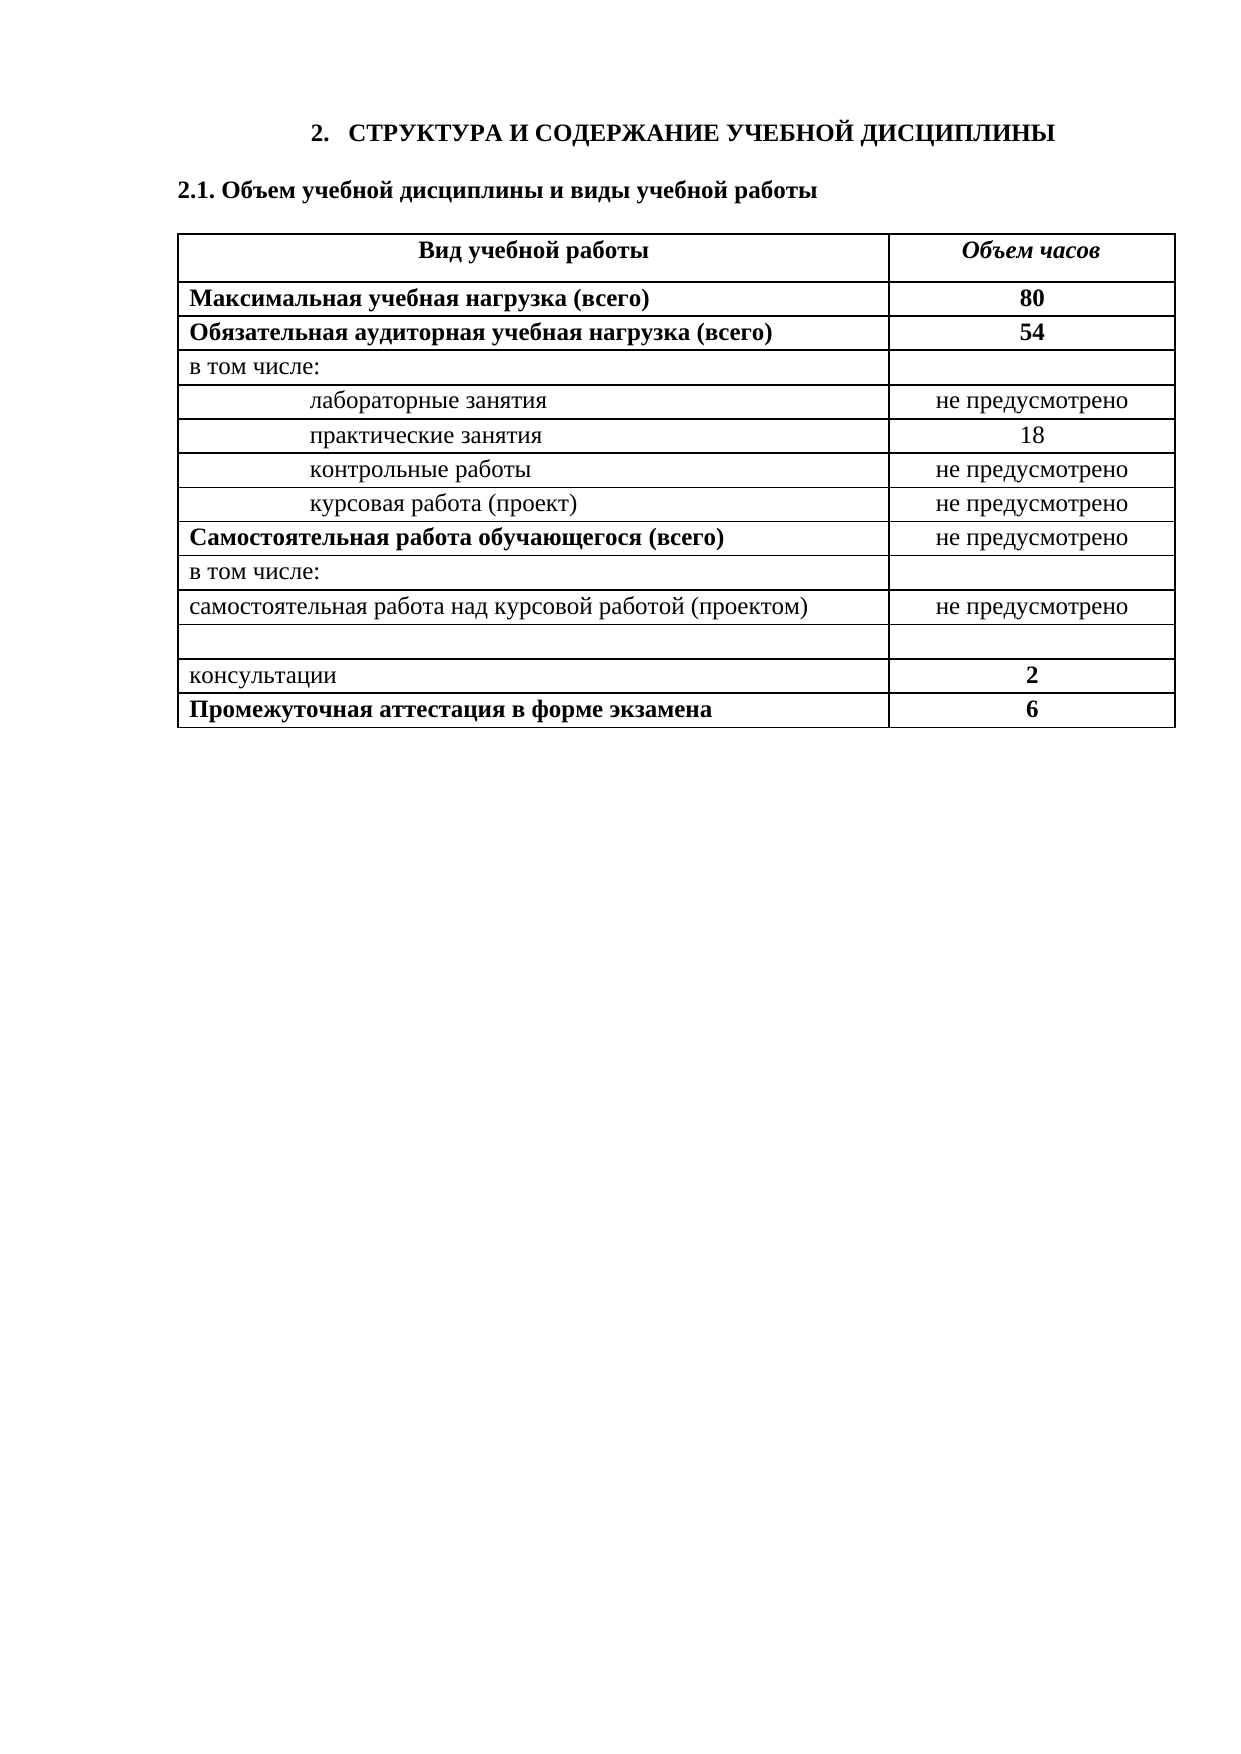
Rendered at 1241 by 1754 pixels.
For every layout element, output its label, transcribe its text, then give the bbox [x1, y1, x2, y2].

table_header Объем часов [890, 235, 1174, 281]
table_cell в том числе: [179, 556, 888, 589]
table_cell в том числе: [179, 351, 888, 384]
table_cell курсовая работа (проект) [179, 488, 888, 521]
table_cell не предусмотрено [890, 522, 1174, 555]
table_cell не предусмотрено [890, 454, 1174, 486]
table_cell 2 [890, 660, 1174, 692]
table_cell практические занятия [179, 420, 888, 452]
table_header Вид учебной работы [179, 235, 888, 281]
table_cell Промежуточная аттестация в форме экзамена [179, 694, 888, 726]
table_cell Максимальная учебная нагрузка (всего) [179, 283, 888, 315]
table_cell [890, 556, 1174, 589]
table_cell [890, 351, 1174, 384]
table_cell не предусмотрено [890, 386, 1174, 418]
table_cell 80 [890, 283, 1174, 315]
table_cell 6 [890, 694, 1174, 726]
table_cell контрольные работы [179, 454, 888, 486]
table_cell не предусмотрено [890, 488, 1174, 521]
list СТРУКТУРА И СОДЕРЖАНИЕ УЧЕБНОЙ ДИСЦИПЛИНЫ [215, 118, 1152, 147]
table_cell [890, 625, 1174, 658]
text 2.1. Объем учебной дисциплины и виды учебной работы [177, 176, 1152, 204]
table_cell Обязательная аудиторная учебная нагрузка (всего) [179, 317, 888, 349]
table_cell 54 [890, 317, 1174, 349]
table_cell 18 [890, 420, 1174, 452]
table_cell лабораторные занятия [179, 386, 888, 418]
table_cell консультации [179, 660, 888, 692]
table_cell самостоятельная работа над курсовой работой (проектом) [179, 591, 888, 623]
table_cell Самостоятельная работа обучающегося (всего) [179, 522, 888, 555]
table_cell [179, 625, 888, 658]
table_cell не предусмотрено [890, 591, 1174, 623]
